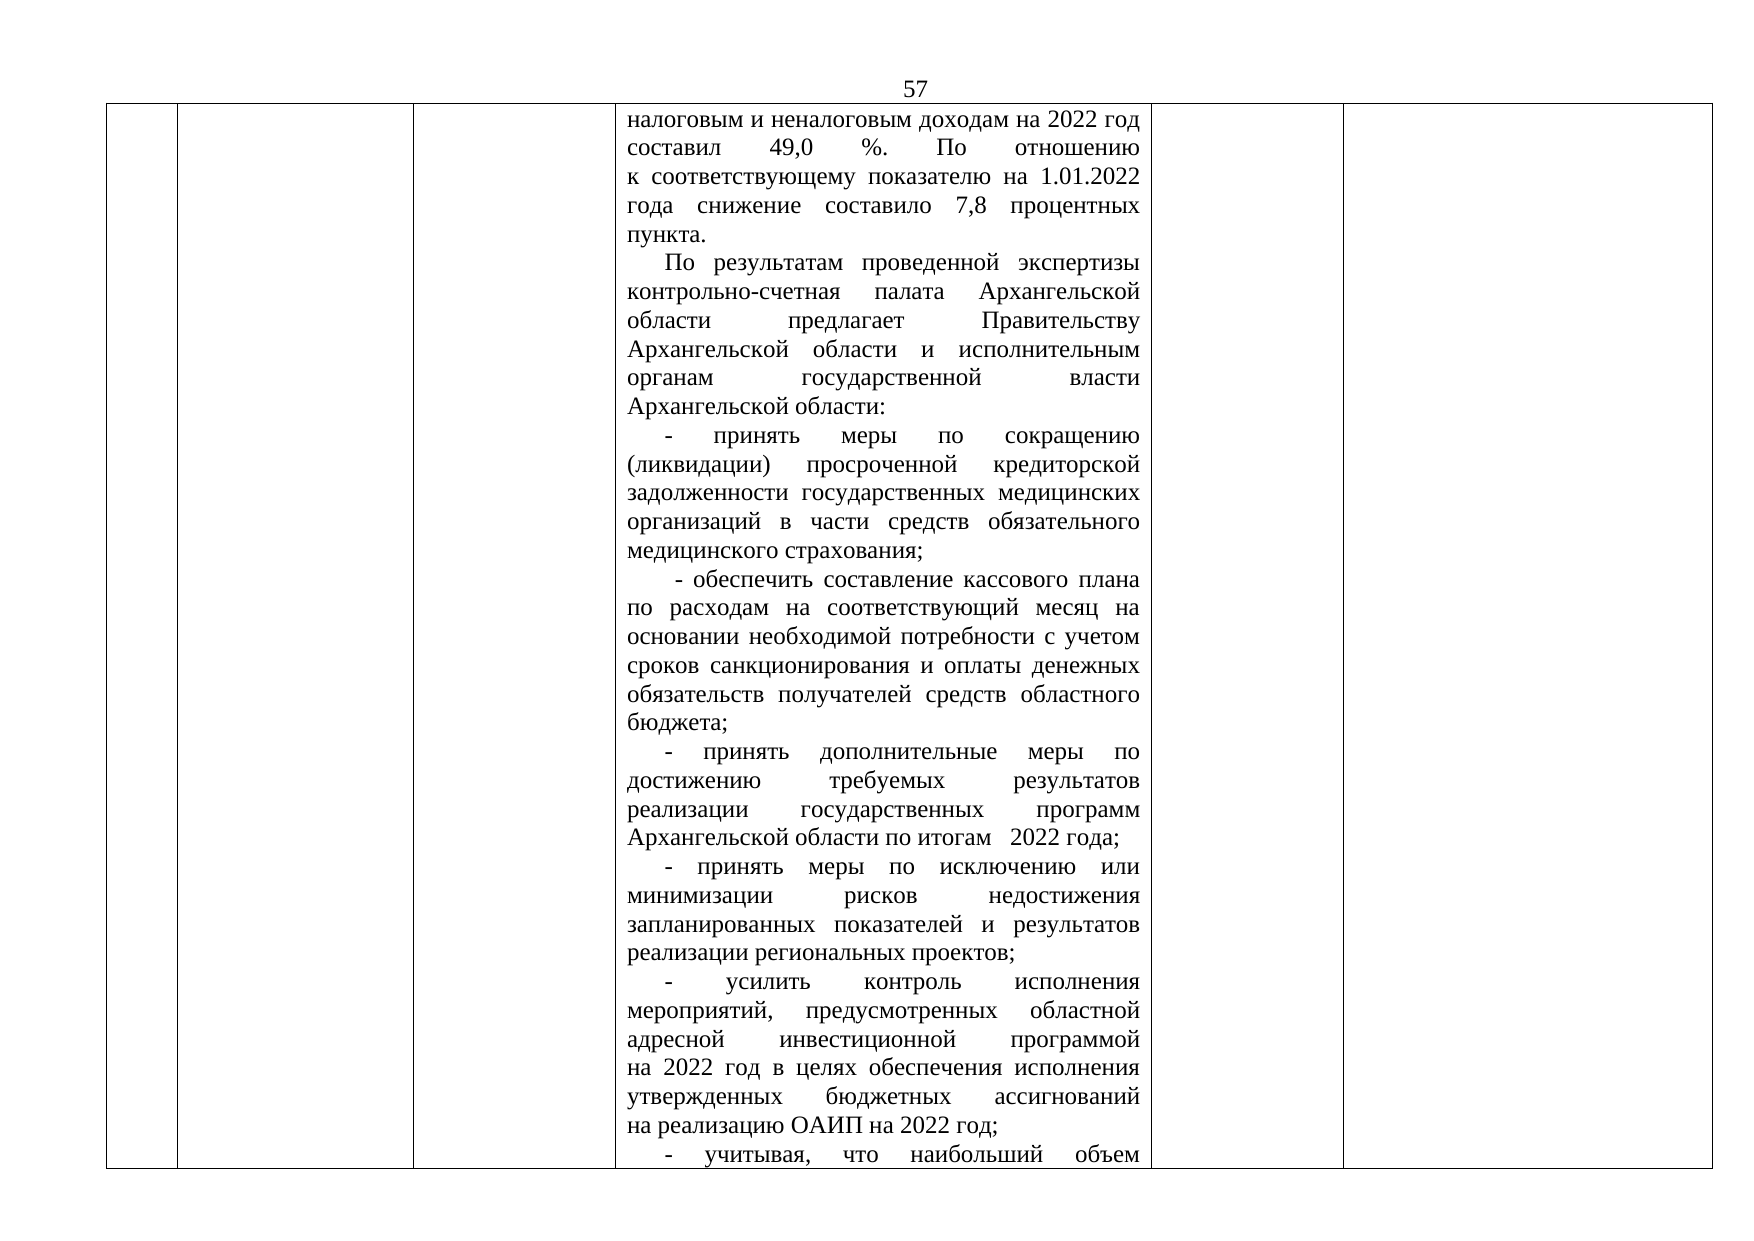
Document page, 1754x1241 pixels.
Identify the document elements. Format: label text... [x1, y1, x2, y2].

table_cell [414, 104, 615, 1167]
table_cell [1344, 104, 1712, 1167]
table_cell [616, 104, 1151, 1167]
table_cell 7 [107, 104, 177, 1167]
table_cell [1152, 104, 1343, 1167]
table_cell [178, 104, 413, 1167]
